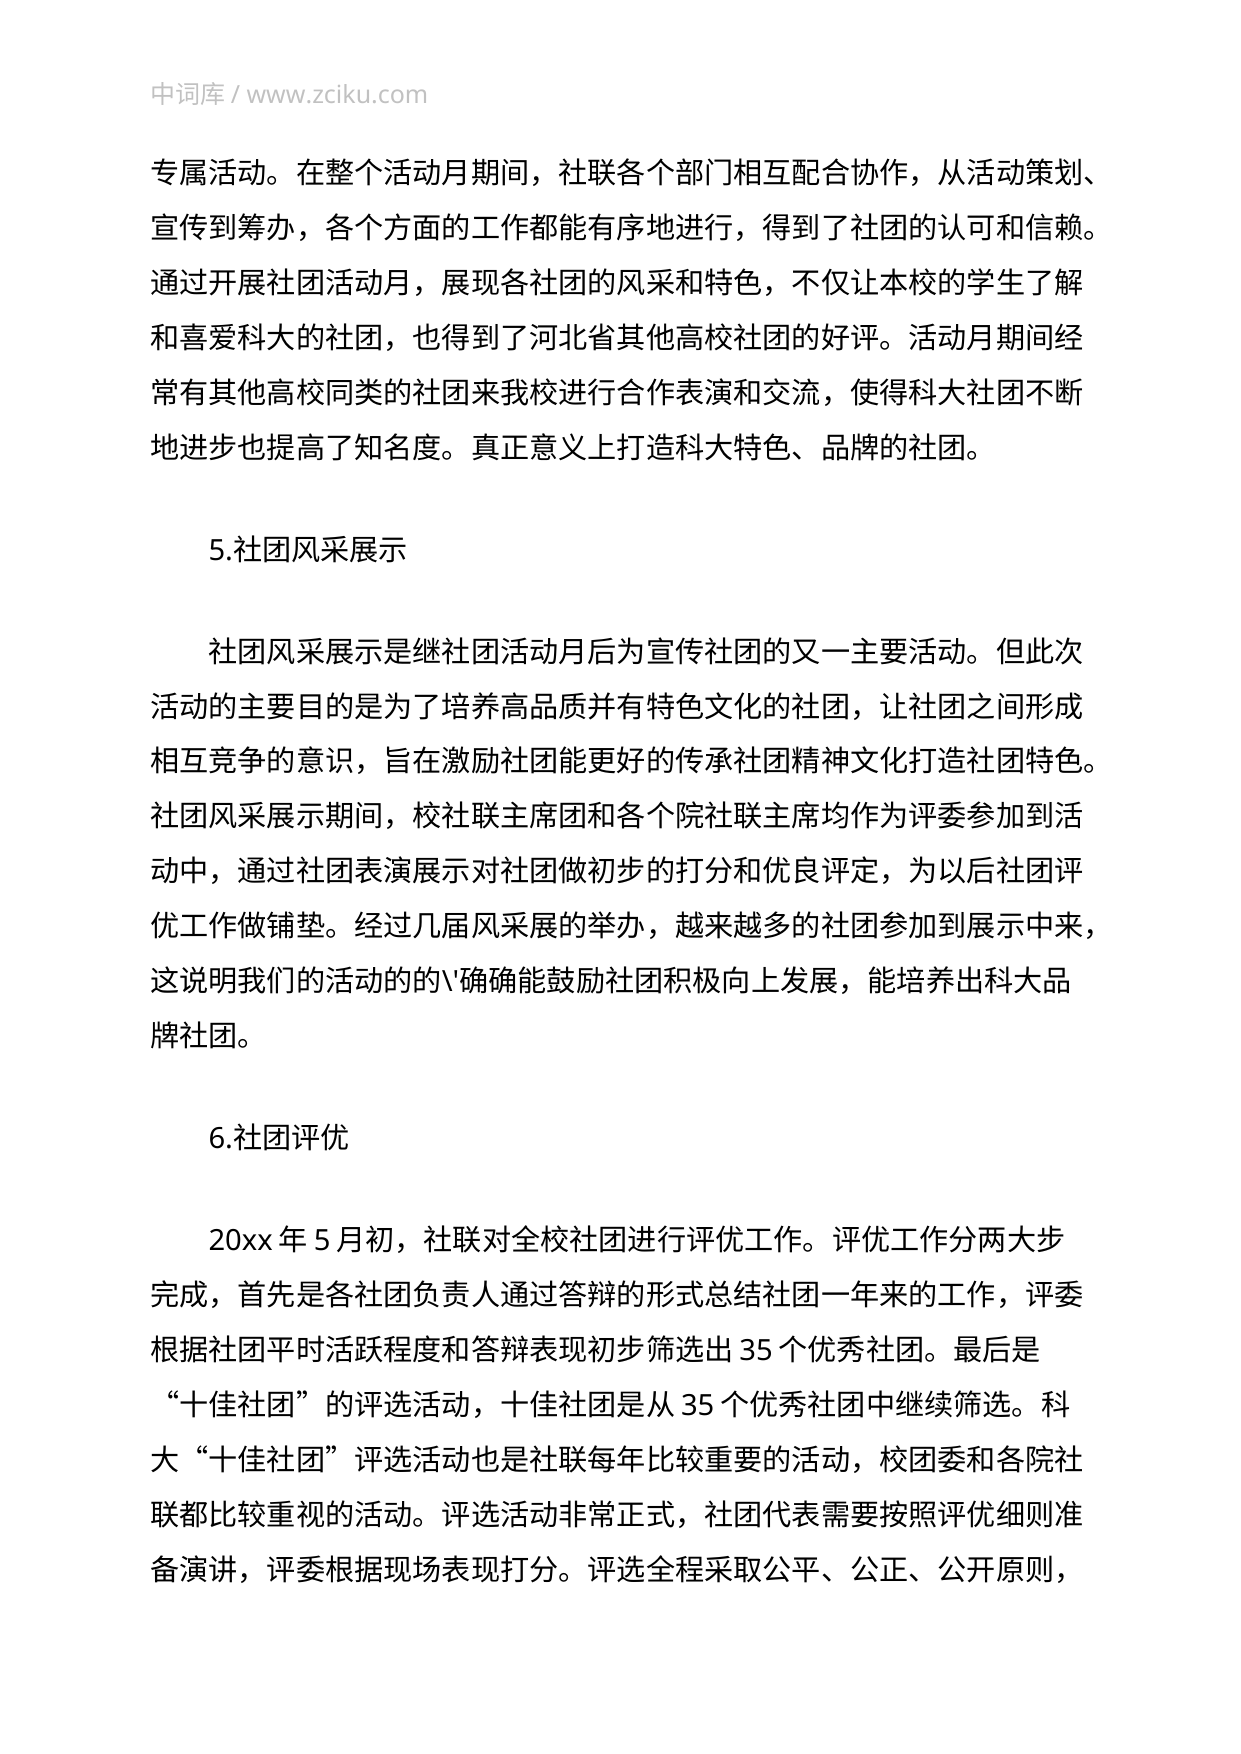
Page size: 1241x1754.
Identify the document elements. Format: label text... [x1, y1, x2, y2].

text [150, 1216, 1090, 1588]
text 社团风采展示是继社团活动月后为宣传社团的又一主要活动。但此次活动的主要目的是为了培养高品质并有特色文化的社团，让社团之间形成相互竞争的意识，旨在激励社团能更好的传承社团精神文化打造社团特色。社团风采展示期间，校社联主席团和各个院社联主席均作为评委参加到活动中，通过社团表演展示对社团做初步的打分和优良评定，为以后社团评优工作做铺垫。经过几届风采展的举办，越来越多的社团参加到展示中来，这说明我们的活动的的\'确确能鼓励社团积极向上发展，能培养出科大品牌社团。 [150, 628, 1090, 1055]
text 6.社团评优 [150, 1114, 1090, 1157]
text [150, 150, 1090, 467]
text 5.社团风采展示 [150, 526, 1090, 569]
